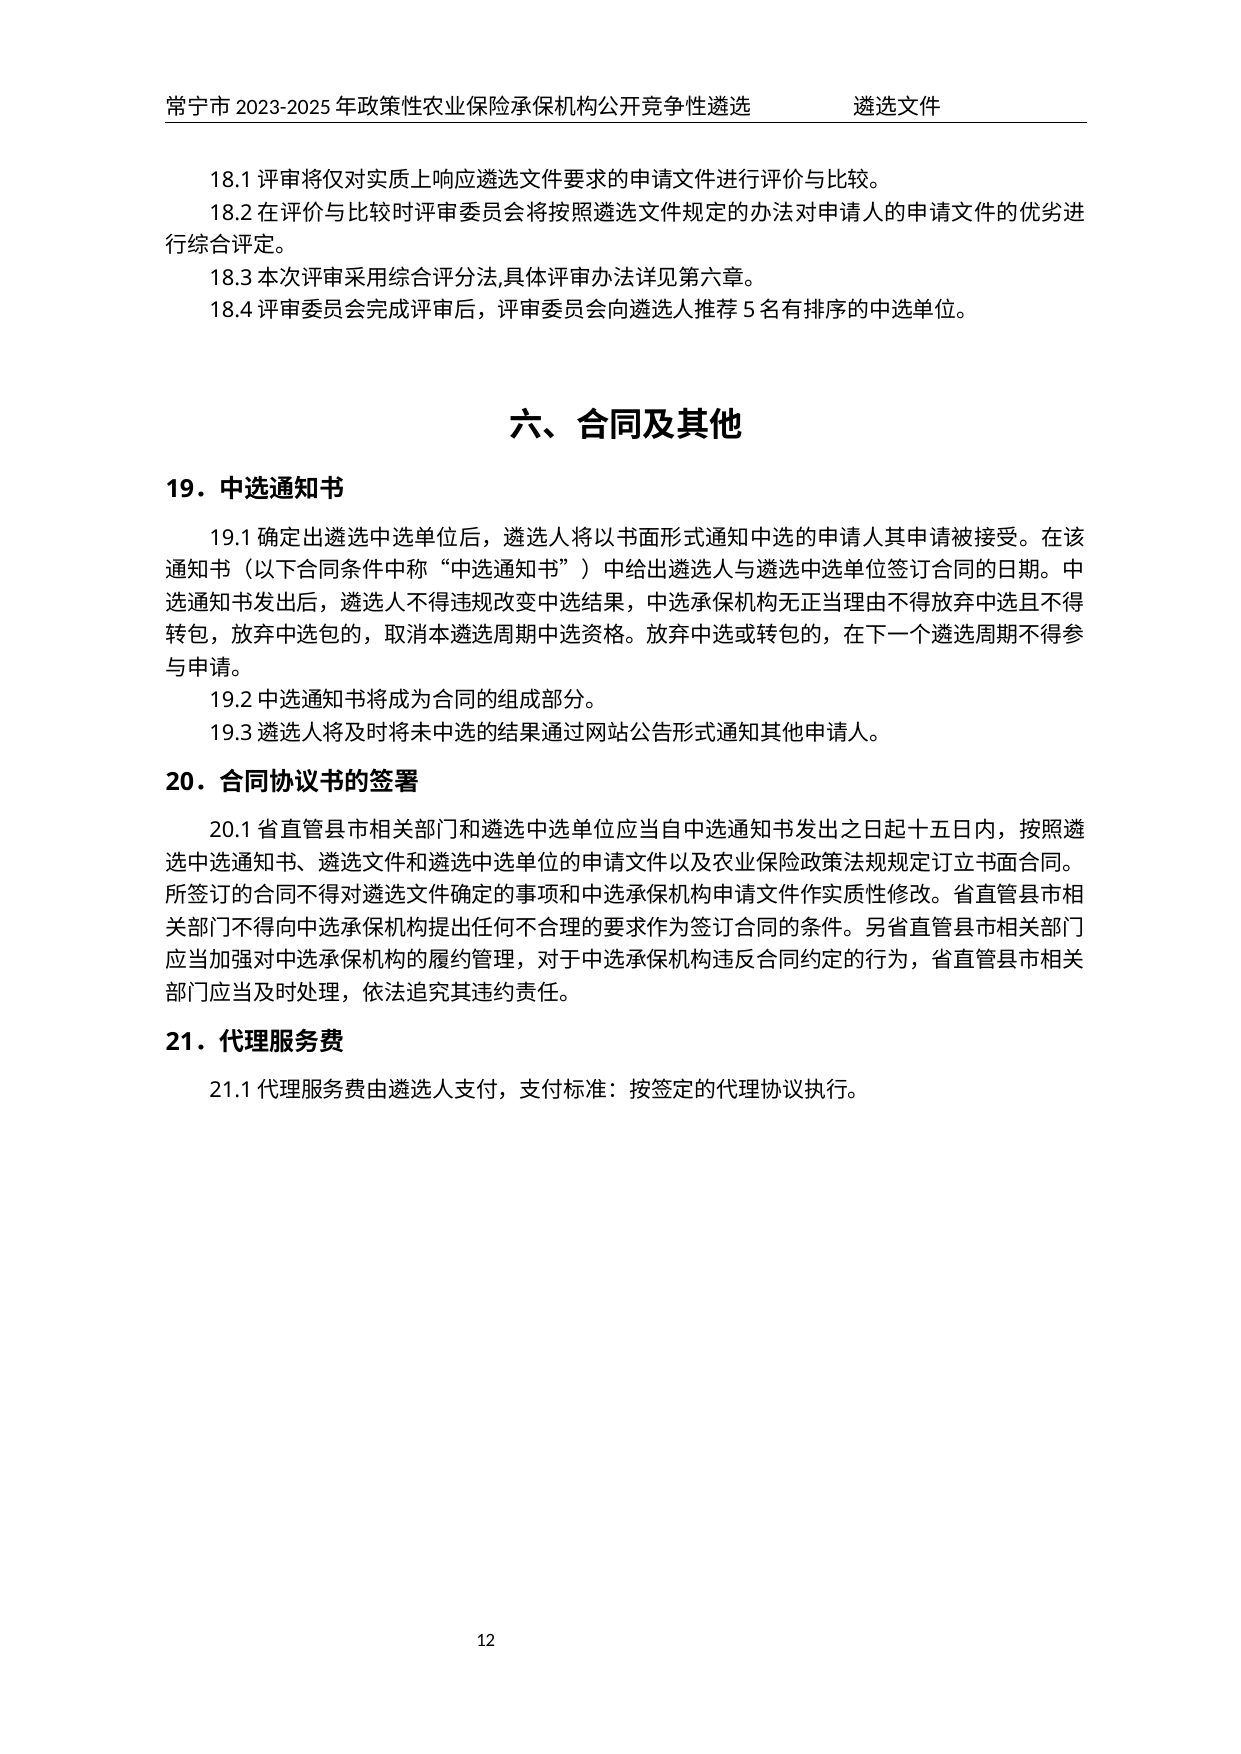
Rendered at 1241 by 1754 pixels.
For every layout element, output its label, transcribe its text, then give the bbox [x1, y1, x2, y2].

text 六、合同及其他 [165, 389, 1087, 454]
text 21．代理服务费 [165, 1007, 1087, 1072]
text 19.3遴选人将及时将未中选的结果通过网站公告形式通知其他申请人。 [165, 714, 1087, 747]
text 18.4评审委员会完成评审后，评审委员会向遴选人推荐5名有排序的中选单位。 [165, 292, 1087, 324]
text 20．合同协议书的签署 [165, 747, 1087, 812]
text 21.1代理服务费由遴选人支付，支付标准：按签定的代理协议执行。 [165, 1072, 1087, 1104]
text 19．中选通知书 [165, 454, 1087, 519]
text 19.1确定出遴选中选单位后，遴选人将以书面形式通知中选的申请人其申请被接受。在该通知书（以下合同条件中称“中选通知书”）中给出遴选人与遴选中选单位签订合同的日期。中选通知书发出后，遴选人不得违规改变中选结果，中选承保机构无正当理由不得放弃中选且不得转包，放弃中选包的，取消本遴选周期中选资格。放弃中选或转包的，在下一个遴选周期不得参与申请。 [165, 519, 1087, 682]
text 18.1评审将仅对实质上响应遴选文件要求的申请文件进行评价与比较。 [165, 162, 1087, 194]
text 18.3本次评审采用综合评分法,具体评审办法详见第六章。 [165, 259, 1087, 292]
text 18.2在评价与比较时评审委员会将按照遴选文件规定的办法对申请人的申请文件的优劣进行综合评定。 [165, 194, 1087, 259]
text 19.2中选通知书将成为合同的组成部分。 [165, 682, 1087, 714]
text 20.1省直管县市相关部门和遴选中选单位应当自中选通知书发出之日起十五日内，按照遴选中选通知书、遴选文件和遴选中选单位的申请文件以及农业保险政策法规规定订立书面合同。所签订的合同不得对遴选文件确定的事项和中选承保机构申请文件作实质性修改。省直管县市相关部门不得向中选承保机构提出任何不合理的要求作为签订合同的条件。另省直管县市相关部门应当加强对中选承保机构的履约管理，对于中选承保机构违反合同约定的行为，省直管县市相关部门应当及时处理，依法追究其违约责任。 [165, 812, 1087, 1007]
